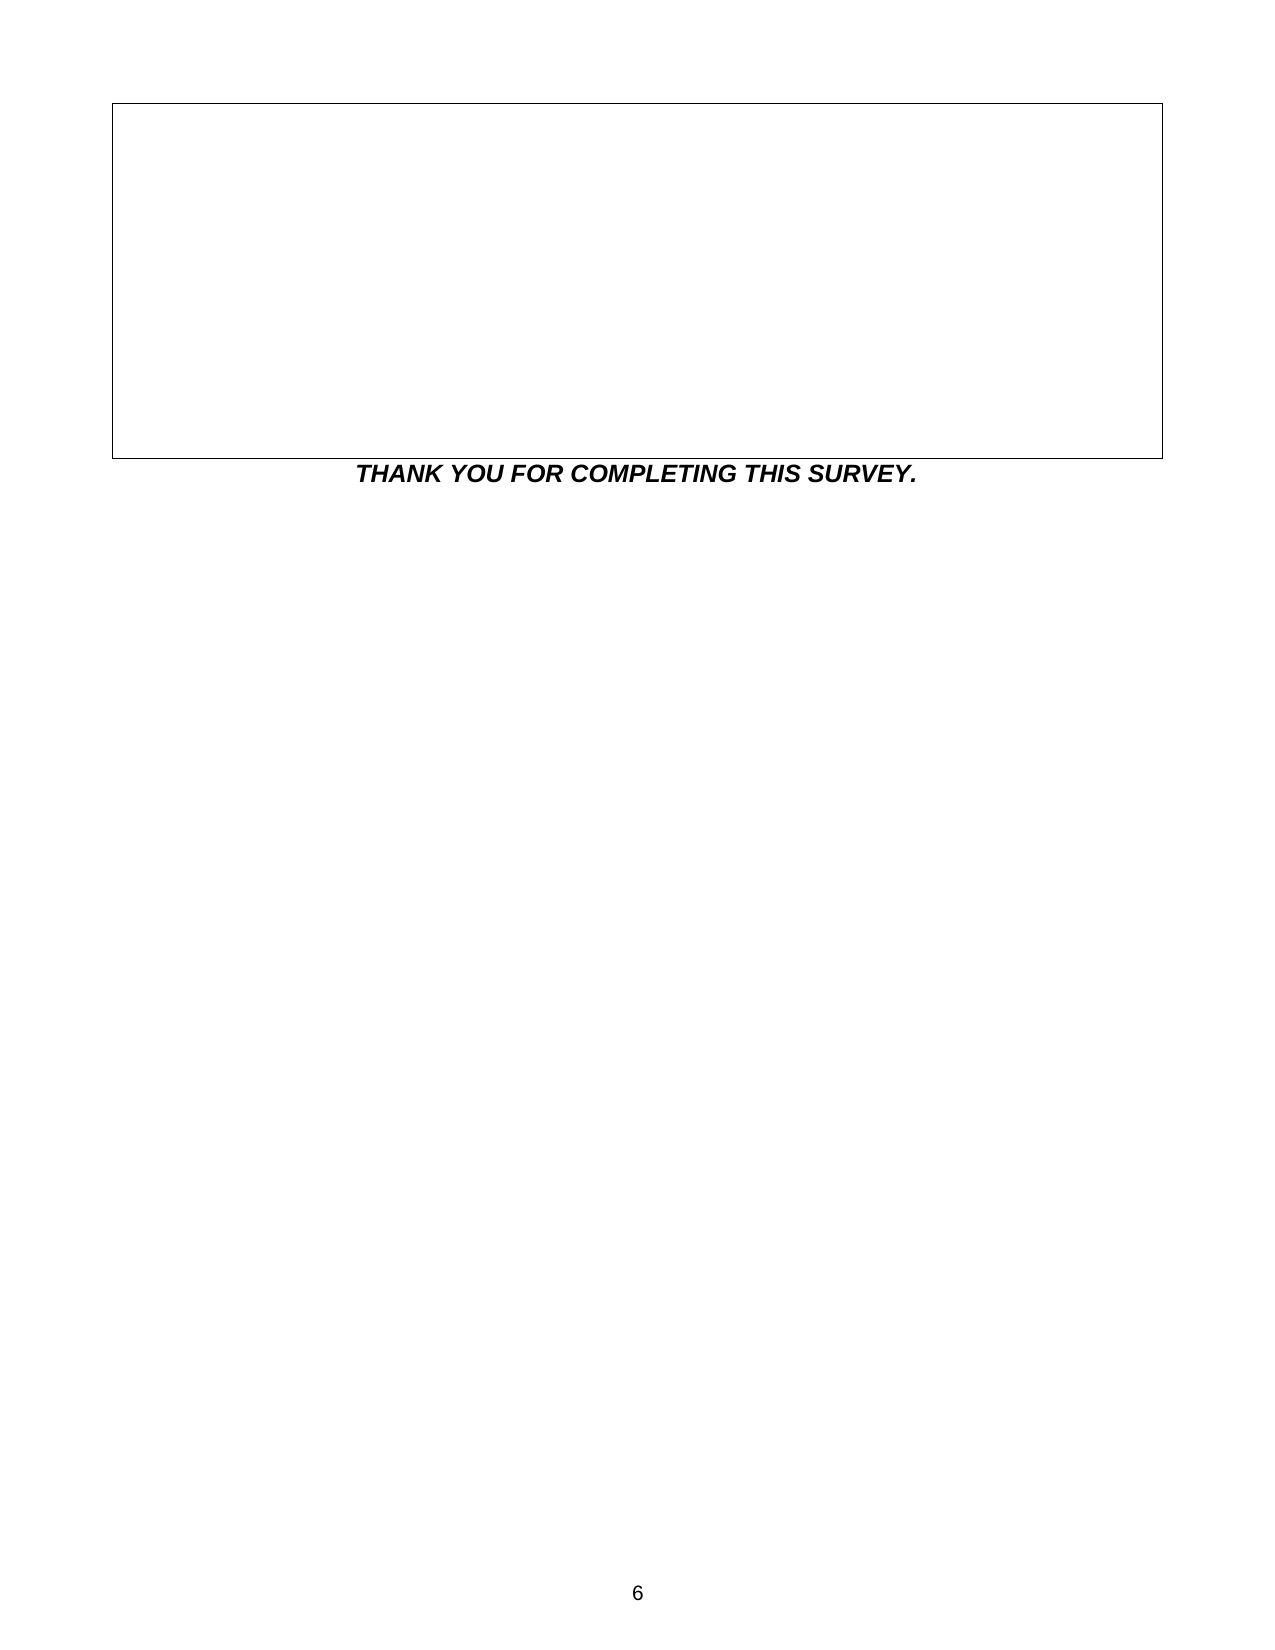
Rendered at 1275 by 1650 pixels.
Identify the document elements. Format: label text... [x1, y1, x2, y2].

table_header [113, 104, 1162, 458]
text THANK YOU FOR COMPLETING THIS SURVEY. [112, 459, 1162, 488]
